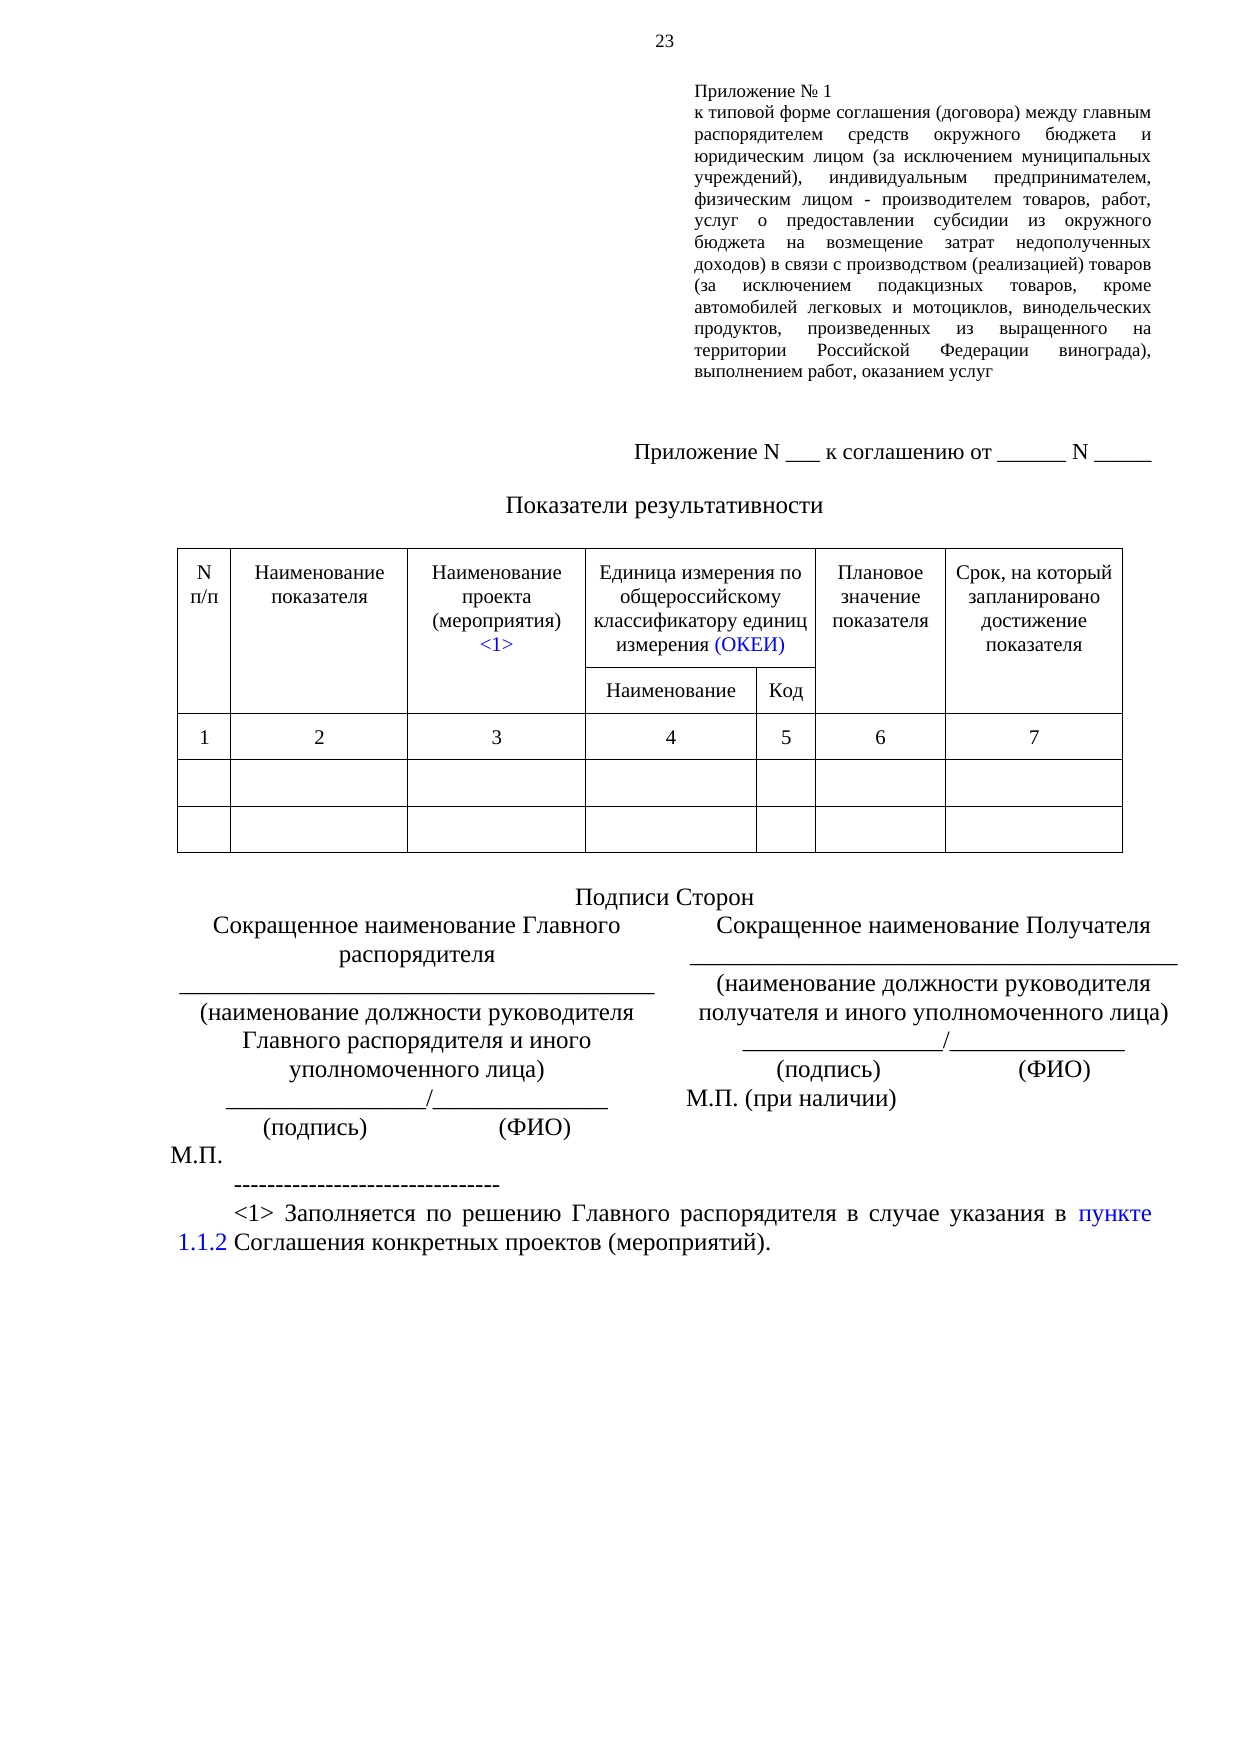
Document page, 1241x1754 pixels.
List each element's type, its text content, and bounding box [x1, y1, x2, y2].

table_header Срок, на который запланировано достижение показателя [946, 549, 1122, 713]
table_cell [816, 760, 945, 806]
table_cell 7 [946, 714, 1122, 759]
table_cell [178, 760, 230, 806]
table_cell [408, 807, 585, 852]
table_cell 3 [408, 714, 585, 759]
table_header Наименование показателя [231, 549, 407, 713]
text Приложение № 1 [694, 80, 1152, 101]
table_cell 1 [178, 714, 230, 759]
table_cell 4 [586, 714, 756, 759]
table_header Сокращенное наименование Главного распорядителя ______________________________________ (наименование должности руководителя Главного распорядителя и иного уполномоченного лица) ________________/______________ (подпись) (ФИО) М.П. [159, 911, 674, 1169]
table_cell 2 [231, 714, 407, 759]
table_cell [178, 807, 230, 852]
table_cell [231, 807, 407, 852]
table_cell [586, 760, 756, 806]
table_header Плановое значение показателя [816, 549, 945, 713]
text к типовой форме соглашения (договора) между главным распорядителем средств окружного бюджета и юридическим лицом (за исключением муниципальных учреждений), индивидуальным предпринимателем, физическим лицом - производителем товаров, работ, услуг о предоставлении субсидии из окружного бюджета на возмещение затрат недополученных доходов) в связи с производством (реализацией) товаров (за исключением подакцизных товаров, кроме автомобилей легковых и мотоциклов, винодельческих продуктов, произведенных из выращенного на территории Российской Федерации винограда), выполнением работ, оказанием услуг [694, 101, 1152, 382]
text Подписи Сторон [177, 882, 1152, 911]
table_cell [586, 807, 756, 852]
text -------------------------------- [177, 1169, 1152, 1198]
table_header Наименование проекта (мероприятия) <1> [408, 549, 585, 713]
table_header N п/п [178, 549, 230, 713]
table_cell [757, 760, 815, 806]
table_cell 6 [816, 714, 945, 759]
table_header Сокращенное наименование Получателя _______________________________________ (наименование должности руководителя получателя и иного уполномоченного лица) ________________/______________ (подпись) (ФИО) М.П. (при наличии) [675, 911, 1192, 1169]
table_cell [757, 807, 815, 852]
table_cell [408, 760, 585, 806]
table_cell [946, 760, 1122, 806]
table_header Единица измерения по общероссийскому классификатору единиц измерения (ОКЕИ) [586, 549, 815, 667]
table_cell Наименование [586, 668, 756, 713]
table_cell [231, 760, 407, 806]
table_cell [816, 807, 945, 852]
text <1> Заполняется по решению Главного распорядителя в случае указания в пункте 1.1.2 Соглашения конкретных проектов (мероприятий). [177, 1198, 1152, 1256]
table_cell [946, 807, 1122, 852]
text Показатели результативности [177, 491, 1152, 519]
table_cell 5 [757, 714, 815, 759]
text Приложение N ___ к соглашению от ______ N _____ [177, 438, 1152, 464]
table_cell Код [757, 668, 815, 713]
